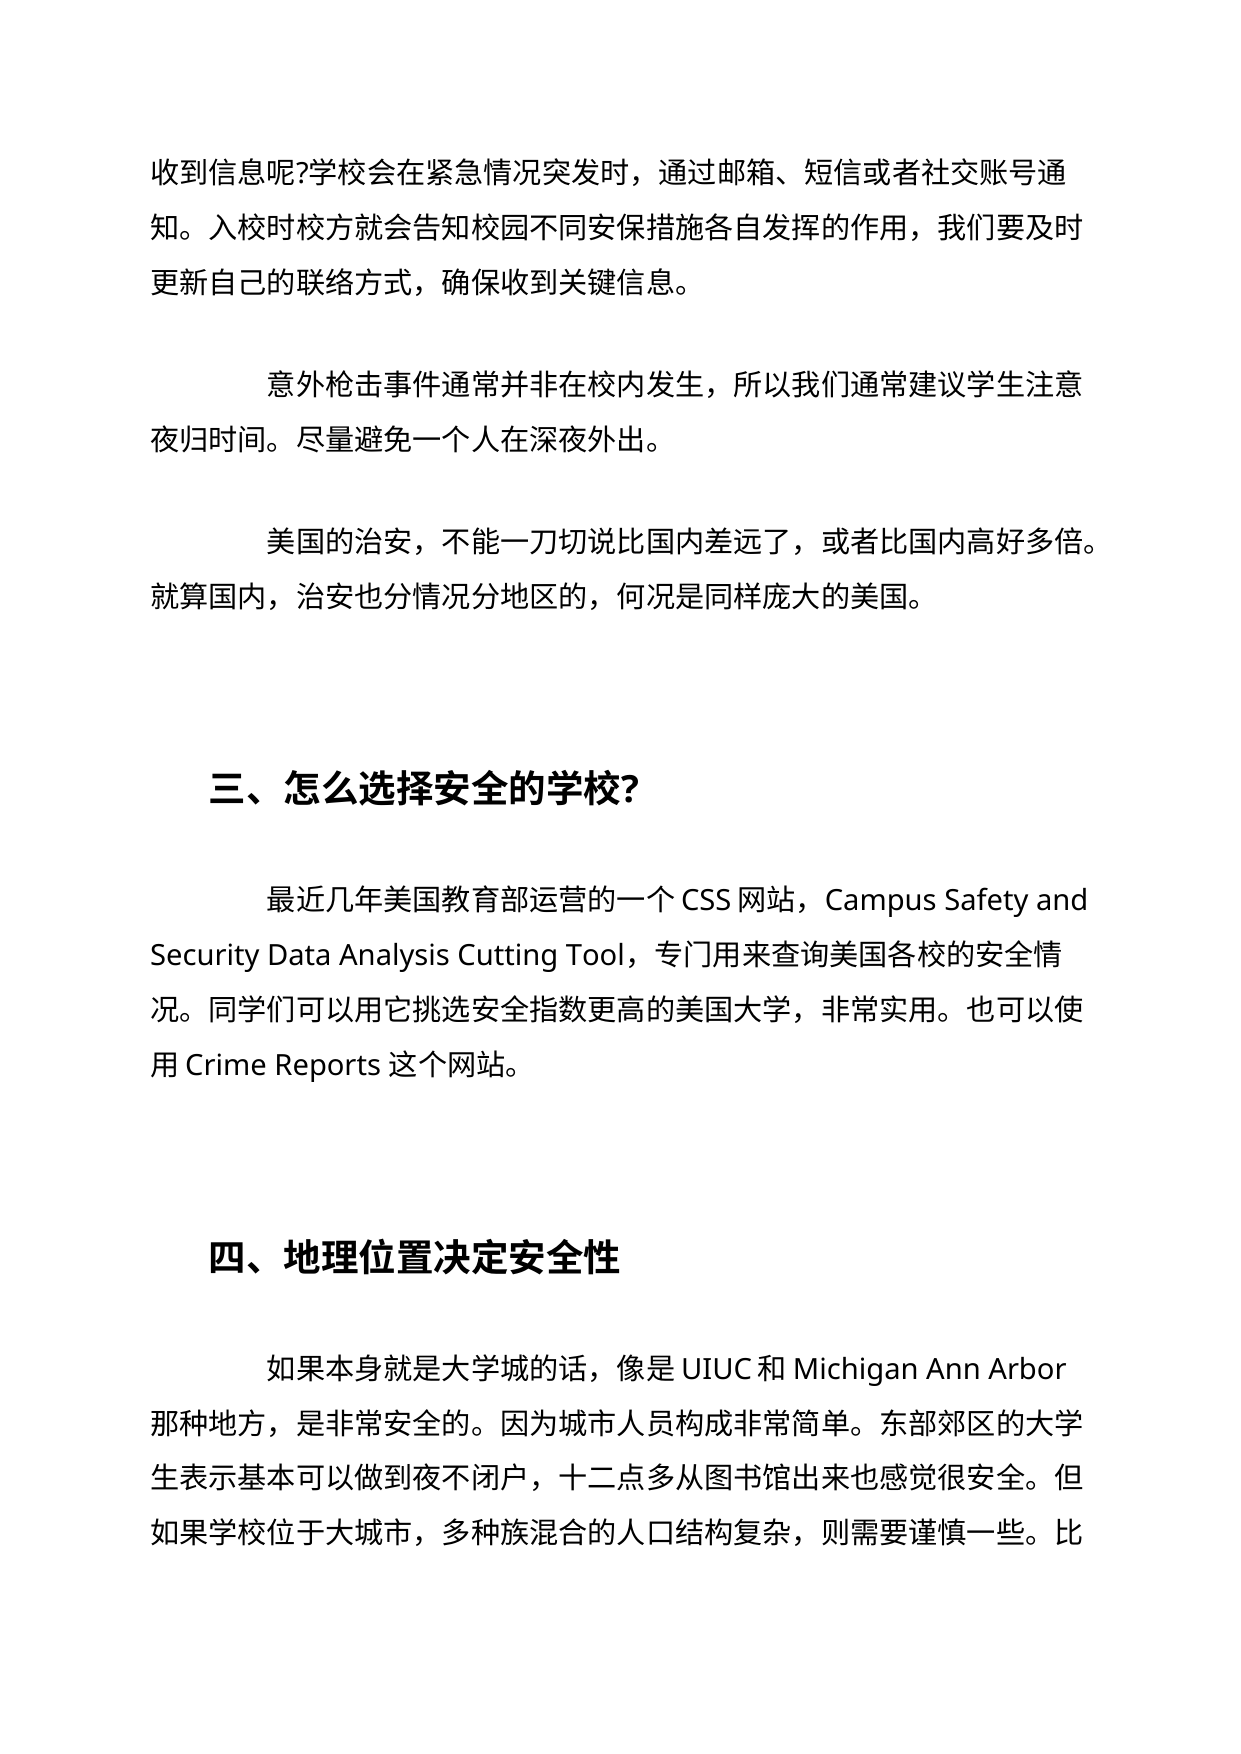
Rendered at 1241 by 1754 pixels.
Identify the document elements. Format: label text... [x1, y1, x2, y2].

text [150, 1345, 1090, 1552]
text 四、地理位置决定安全性 [150, 1228, 1090, 1282]
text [150, 150, 1090, 302]
text 美国的治安，不能一刀切说比国内差远了，或者比国内高好多倍。就算国内，治安也分情况分地区的，何况是同样庞大的美国。 [150, 518, 1090, 616]
text 意外枪击事件通常并非在校内发生，所以我们通常建议学生注意夜归时间。尽量避免一个人在深夜外出。 [150, 362, 1090, 459]
text 最近几年美国教育部运营的一个CSS网站，Campus Safety and Security Data Analysis Cutting Tool，专门用来查询美国各校的安全情况。同学们可以用它挑选安全指数更高的美国大学，非常实用。也可以使用Crime Reports 这个网站。 [150, 877, 1090, 1084]
text 三、怎么选择安全的学校? [150, 759, 1090, 814]
